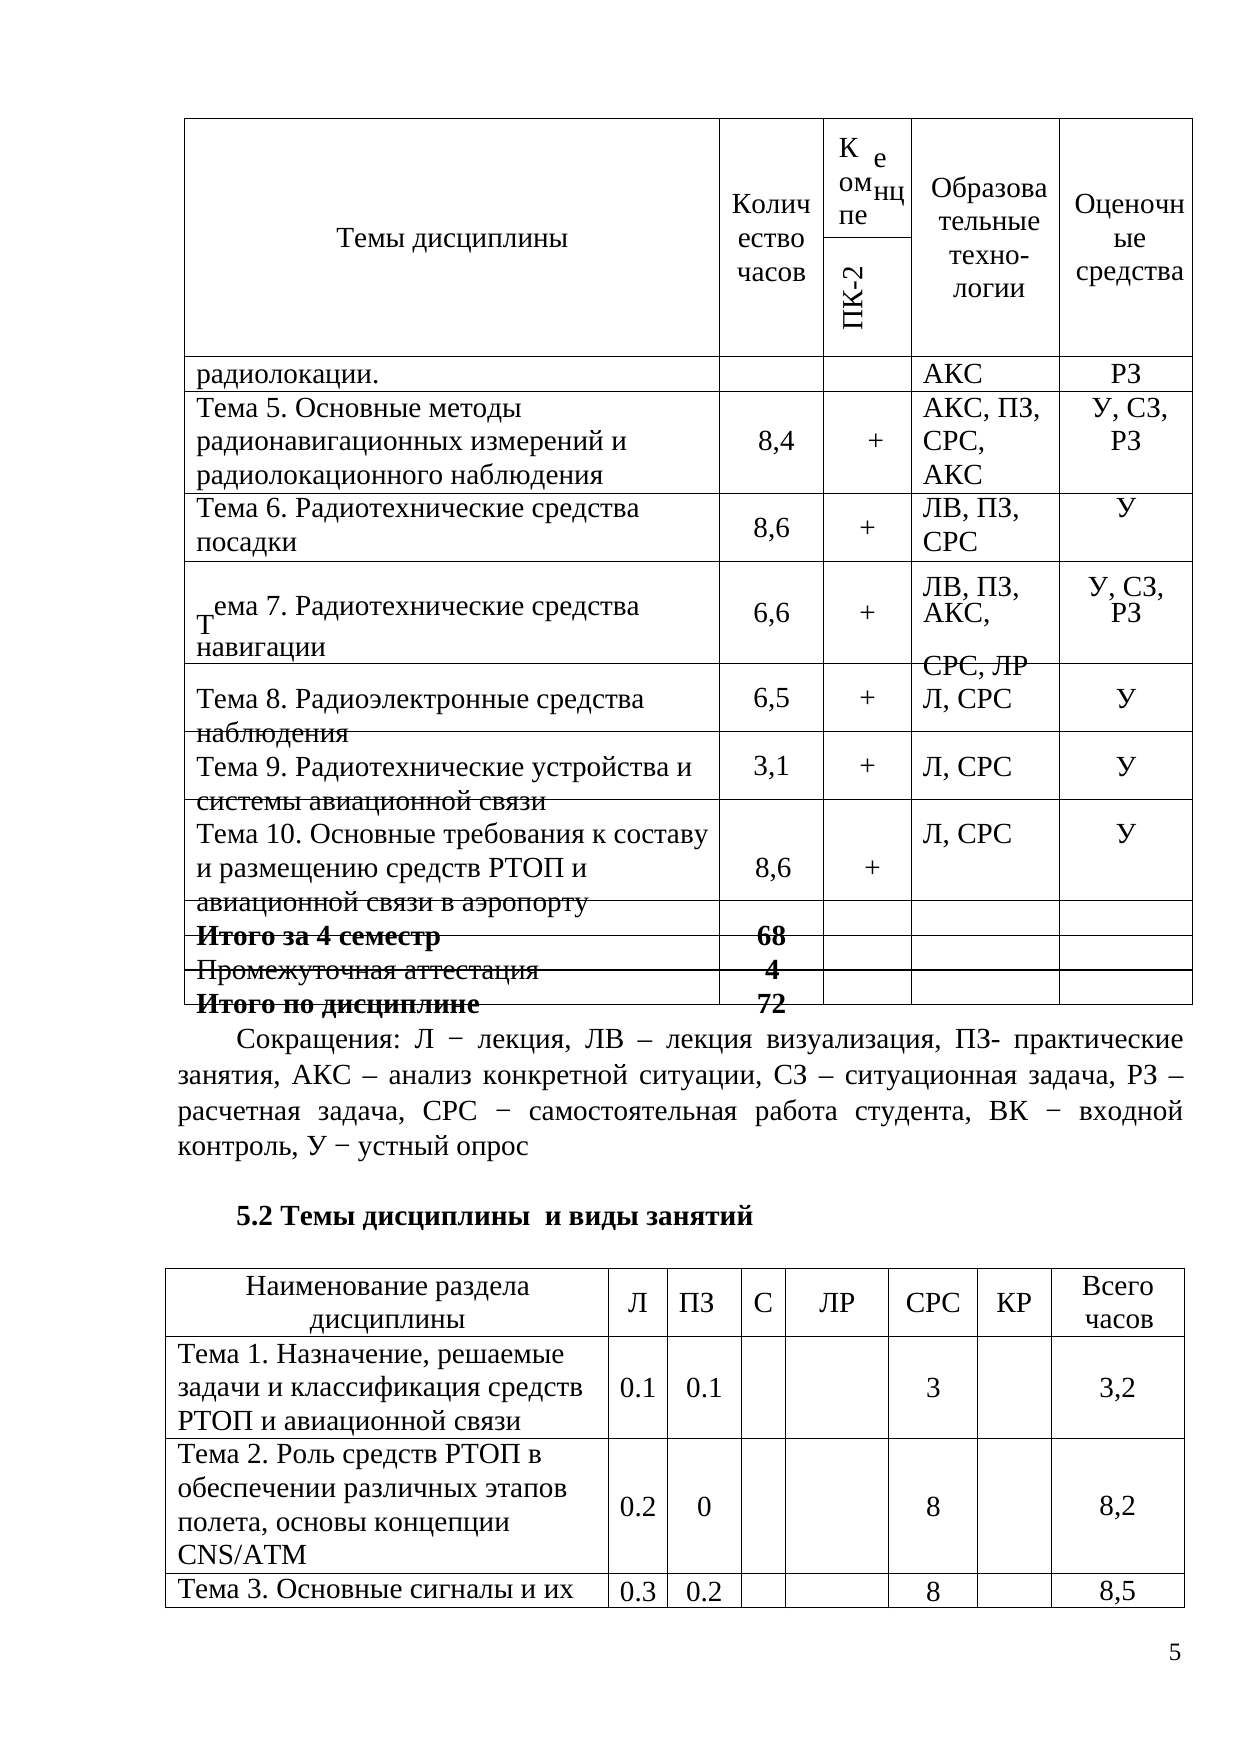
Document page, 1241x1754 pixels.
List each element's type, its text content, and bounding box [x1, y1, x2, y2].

text 0.3 0.2 8 [619, 1574, 1034, 1607]
text Образова тельные техно-логии [927, 171, 1051, 303]
text 8,2 [1099, 1488, 1183, 1522]
text Наименование раздела дисциплины [245, 1269, 536, 1335]
text 3,2 [1099, 1370, 1183, 1403]
text авиационной связи в аэропорту [196, 884, 1183, 917]
text 5.2 Темы дисциплины и виды занятий [236, 1198, 1183, 1231]
text 0.1 0.1 3 [619, 1371, 1034, 1404]
text Тема 9. Радиотехнические устройства и Л, СРС У системы авиационной связи [196, 750, 1143, 816]
text Тема 6. Радиотехнические средства ЛВ, ПЗ, У посадки СРС [196, 491, 1143, 557]
text Всего часов [1074, 1269, 1154, 1335]
text Тема 10. Основные требования к составу Л, СРС У и размещению средств РТОП и 8,6 + [196, 817, 1143, 884]
text радиолокации. АКС РЗ Тема 5. Основные методы АКС, ПЗ, У, СЗ, радионавигационных измерений и 8,4 + СРС, РЗ радиолокационного наблюдения АКС [196, 356, 1172, 491]
text Оценочн ые средства [1071, 187, 1188, 287]
text Сокращения: Л − лекция, ЛВ – лекция визуализация, ПЗ- практические занятия, АКС – анализ конкретной ситуации, СЗ – ситуационная задача, РЗ – расчетная задача, СРС − самостоятельная работа студента, ВК − входной контроль, У − устный опрос [177, 1021, 1183, 1162]
text 8,5 [1099, 1573, 1183, 1607]
text 5 [1169, 1637, 1183, 1666]
text Л ПЗ С ЛР СРС КР [628, 1286, 1034, 1319]
text 0.2 0 8 [619, 1489, 1034, 1522]
text Колич Темы дисциплины ество [336, 187, 818, 254]
text Тема 1. Назначение, решаемые задачи и классификация средств РТОП и авиационной связи Тема 2. Роль средств РТОП в обеспечении различных этапов полета, основы концепции CNS/ATM [177, 1336, 589, 1571]
text Итого за 4 семестр 68 Промежуточная аттестация 4 Итого по дисциплине 72 [196, 918, 793, 1020]
text Тема 3. Основные сигналы и их [177, 1572, 584, 1605]
text Тема 7. Радиотехнические средства ЛВ, ПЗ, У, СЗ, навигации СРС, ЛР [196, 558, 1172, 681]
text часов [737, 254, 813, 287]
text Тема 8. Радиоэлектронные средства Л, СРС У наблюдения [196, 682, 1143, 749]
